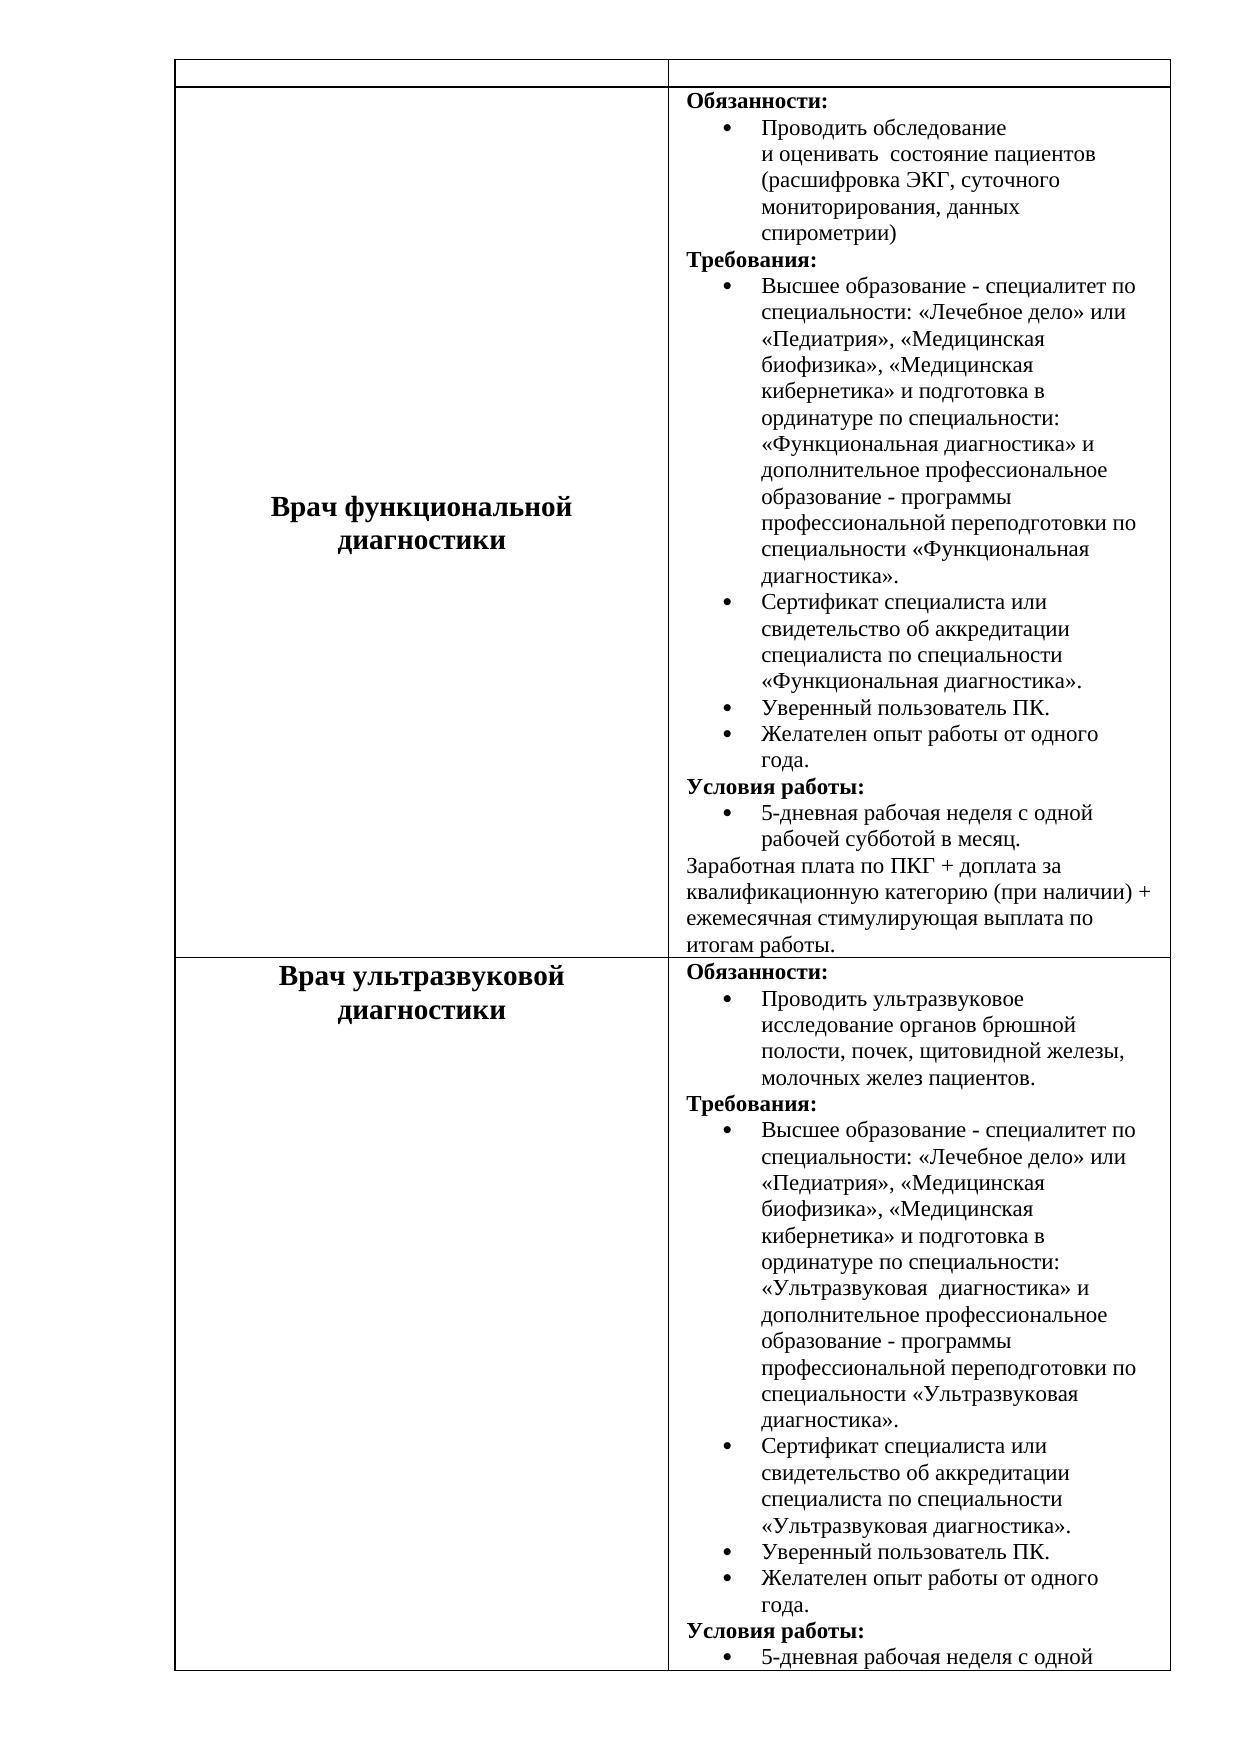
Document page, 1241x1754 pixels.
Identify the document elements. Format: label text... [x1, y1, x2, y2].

table_cell Обязанности: Проводить обследование и оценивать состояние пациентов (расшифровка ЭКГ, суточного мониторирования, данных спирометрии) Требования: Высшее образование - специалитет по специальности: «Лечебное дело» или «Педиатрия», «Медицинская биофизика», «Медицинская кибернетика» и подготовка в ординатуре по специальности: «Функциональная диагностика» и дополнительное профессиональное образование - программы профессиональной переподготовки по специальности «Функциональная диагностика». Сертификат специалиста или свидетельство об аккредитации специалиста по специальности «Функциональная диагностика». Уверенный пользователь ПК. Желателен опыт работы от одного года. Условия работы: 5-дневная рабочая неделя с одной рабочей субботой в месяц. Заработная плата по ПКГ + доплата за квалификационную категорию (при наличии) + ежемесячная стимулирующая выплата по итогам работы. [669, 88, 1170, 957]
table_cell Врач функциональной диагностики [176, 88, 668, 957]
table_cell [176, 958, 668, 1670]
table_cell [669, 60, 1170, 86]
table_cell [176, 60, 668, 86]
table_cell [669, 958, 1170, 1670]
